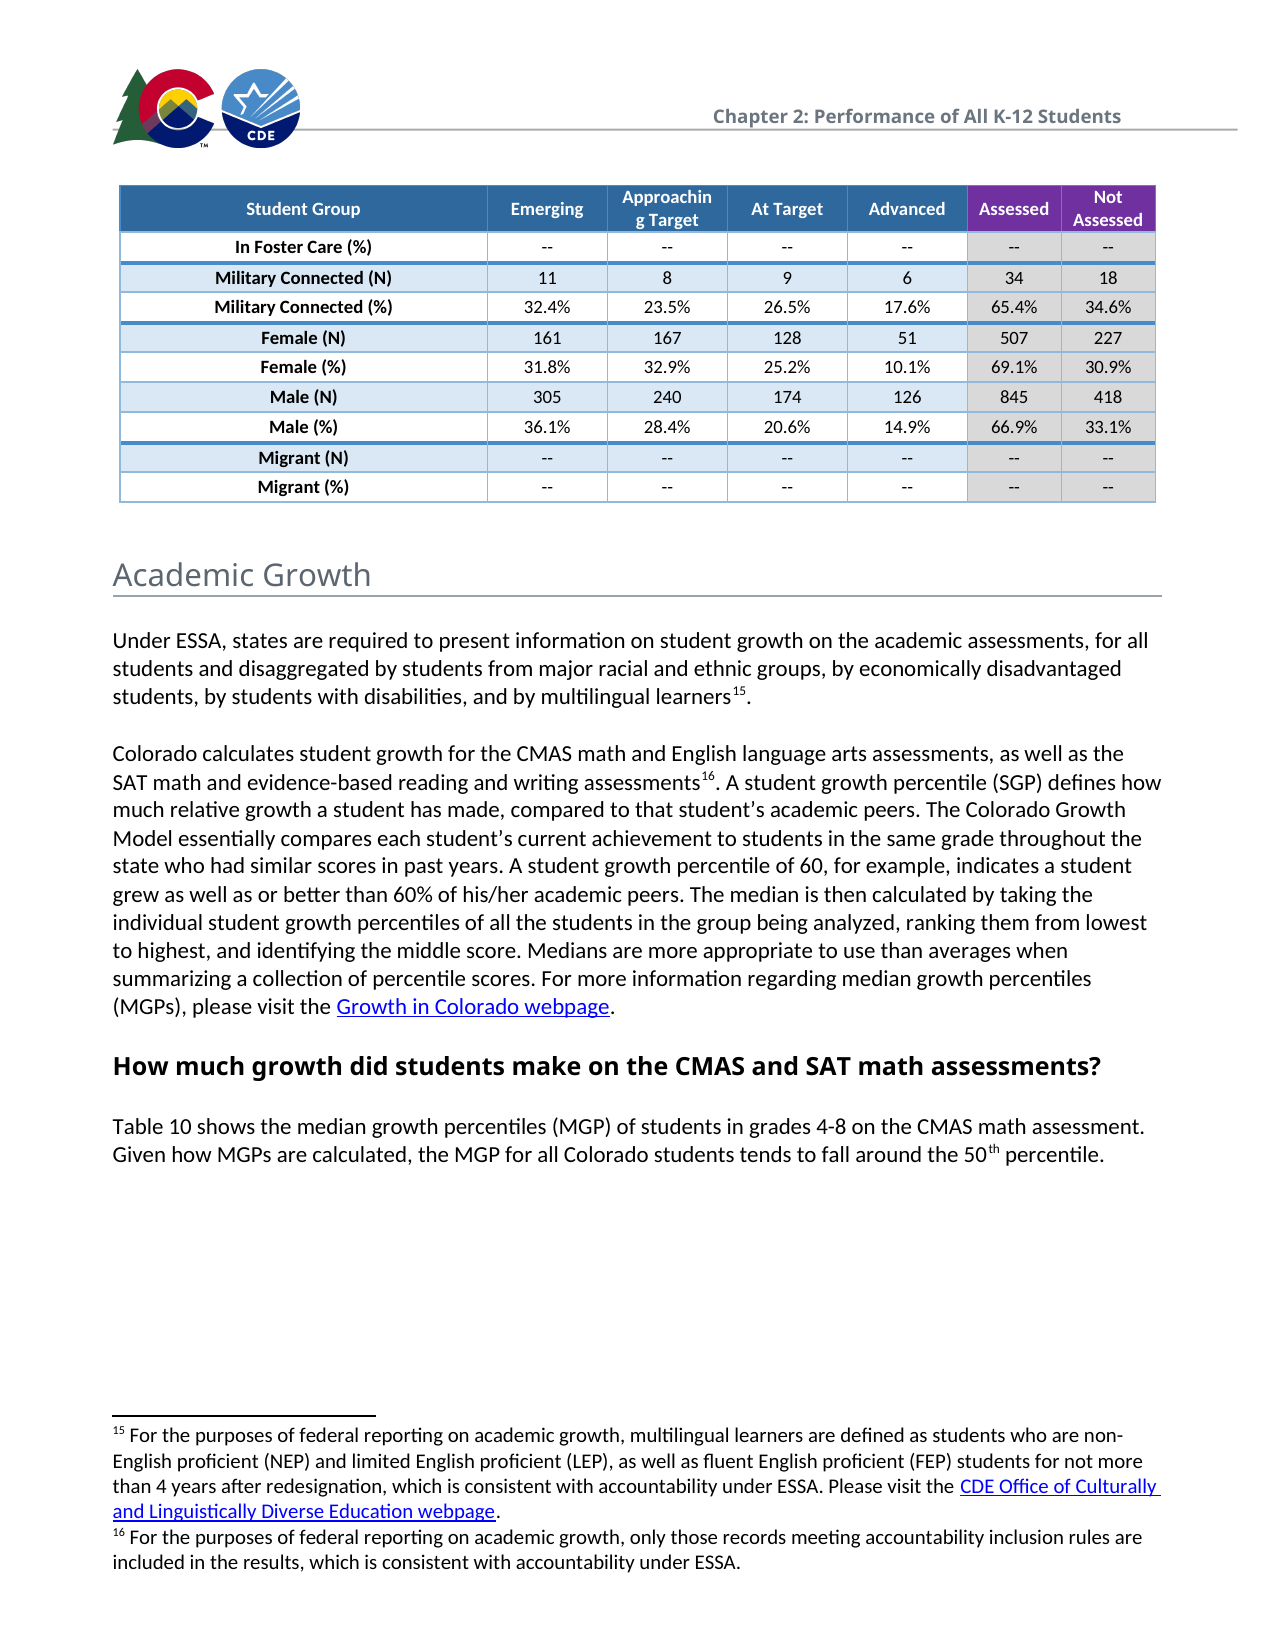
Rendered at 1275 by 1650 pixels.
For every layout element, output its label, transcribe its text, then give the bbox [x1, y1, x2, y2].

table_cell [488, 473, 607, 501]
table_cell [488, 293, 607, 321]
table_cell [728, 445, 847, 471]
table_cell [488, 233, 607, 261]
picture [112, 68, 300, 149]
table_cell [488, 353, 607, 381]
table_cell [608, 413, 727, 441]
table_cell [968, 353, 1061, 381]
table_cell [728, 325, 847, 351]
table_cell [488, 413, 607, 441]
subtitle How much growth did students make on the CMAS and SAT math assessments? [112, 1049, 1162, 1083]
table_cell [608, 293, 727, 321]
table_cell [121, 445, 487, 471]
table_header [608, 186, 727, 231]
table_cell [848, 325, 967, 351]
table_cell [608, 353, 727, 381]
text Table 10 shows the median growth percentiles (MGP) of students in grades 4-8 on the CMAS math assessment. Given how MGPs are calculated, the MGP for all Colorado students tends to fall around the 50th percentile. [112, 1112, 1162, 1168]
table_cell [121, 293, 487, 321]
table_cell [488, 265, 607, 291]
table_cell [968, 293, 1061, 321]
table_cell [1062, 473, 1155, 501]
subtitle Academic Growth [112, 552, 1162, 597]
text Colorado calculates student growth for the CMAS math and English language arts assessments, as well as the SAT math and evidence-based reading and writing assessments. A student growth percentile (SGP) defines how much relative growth a student has made, compared to that student’s academic peers. The Colorado Growth Model essentially compares each student’s current achievement to students in the same grade throughout the state who had similar scores in past years. A student growth percentile of 60, for example, indicates a student grew as well as or better than 60% of his/her academic peers. The median is then calculated by taking the individual student growth percentiles of all the students in the group being analyzed, ranking them from lowest to highest, and identifying the middle score. Medians are more appropriate to use than averages when summarizing a collection of percentile scores. For more information regarding median growth percentiles (MGPs), please visit the Growth in Colorado webpage. [112, 739, 1162, 1020]
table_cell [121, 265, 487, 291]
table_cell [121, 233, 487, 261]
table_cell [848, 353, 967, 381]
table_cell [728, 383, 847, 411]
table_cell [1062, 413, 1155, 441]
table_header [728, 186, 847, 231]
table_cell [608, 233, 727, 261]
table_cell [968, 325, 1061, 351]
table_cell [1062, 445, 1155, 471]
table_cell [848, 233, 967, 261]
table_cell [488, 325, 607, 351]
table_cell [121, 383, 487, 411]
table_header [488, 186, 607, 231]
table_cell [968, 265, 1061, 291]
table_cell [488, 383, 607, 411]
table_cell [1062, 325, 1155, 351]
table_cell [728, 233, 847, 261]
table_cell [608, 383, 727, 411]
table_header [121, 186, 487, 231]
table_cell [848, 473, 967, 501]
text Under ESSA, states are required to present information on student growth on the academic assessments, for all students and disaggregated by students from major racial and ethnic groups, by economically disadvantaged students, by students with disabilities, and by multilingual learners. [112, 626, 1162, 710]
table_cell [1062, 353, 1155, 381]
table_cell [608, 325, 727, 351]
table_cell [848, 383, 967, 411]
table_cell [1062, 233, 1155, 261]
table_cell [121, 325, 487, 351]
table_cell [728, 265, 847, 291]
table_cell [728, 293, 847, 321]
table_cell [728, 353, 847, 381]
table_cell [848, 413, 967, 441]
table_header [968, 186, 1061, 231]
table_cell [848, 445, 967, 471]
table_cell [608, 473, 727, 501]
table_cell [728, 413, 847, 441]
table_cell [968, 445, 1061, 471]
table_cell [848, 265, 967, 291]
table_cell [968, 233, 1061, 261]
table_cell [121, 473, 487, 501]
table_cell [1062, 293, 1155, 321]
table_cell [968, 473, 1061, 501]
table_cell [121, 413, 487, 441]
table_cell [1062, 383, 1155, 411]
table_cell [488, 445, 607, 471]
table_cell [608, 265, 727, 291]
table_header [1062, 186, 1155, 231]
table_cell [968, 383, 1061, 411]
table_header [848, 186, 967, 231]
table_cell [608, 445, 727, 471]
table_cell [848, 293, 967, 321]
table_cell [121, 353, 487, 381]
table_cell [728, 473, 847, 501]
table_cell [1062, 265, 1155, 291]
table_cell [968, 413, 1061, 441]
